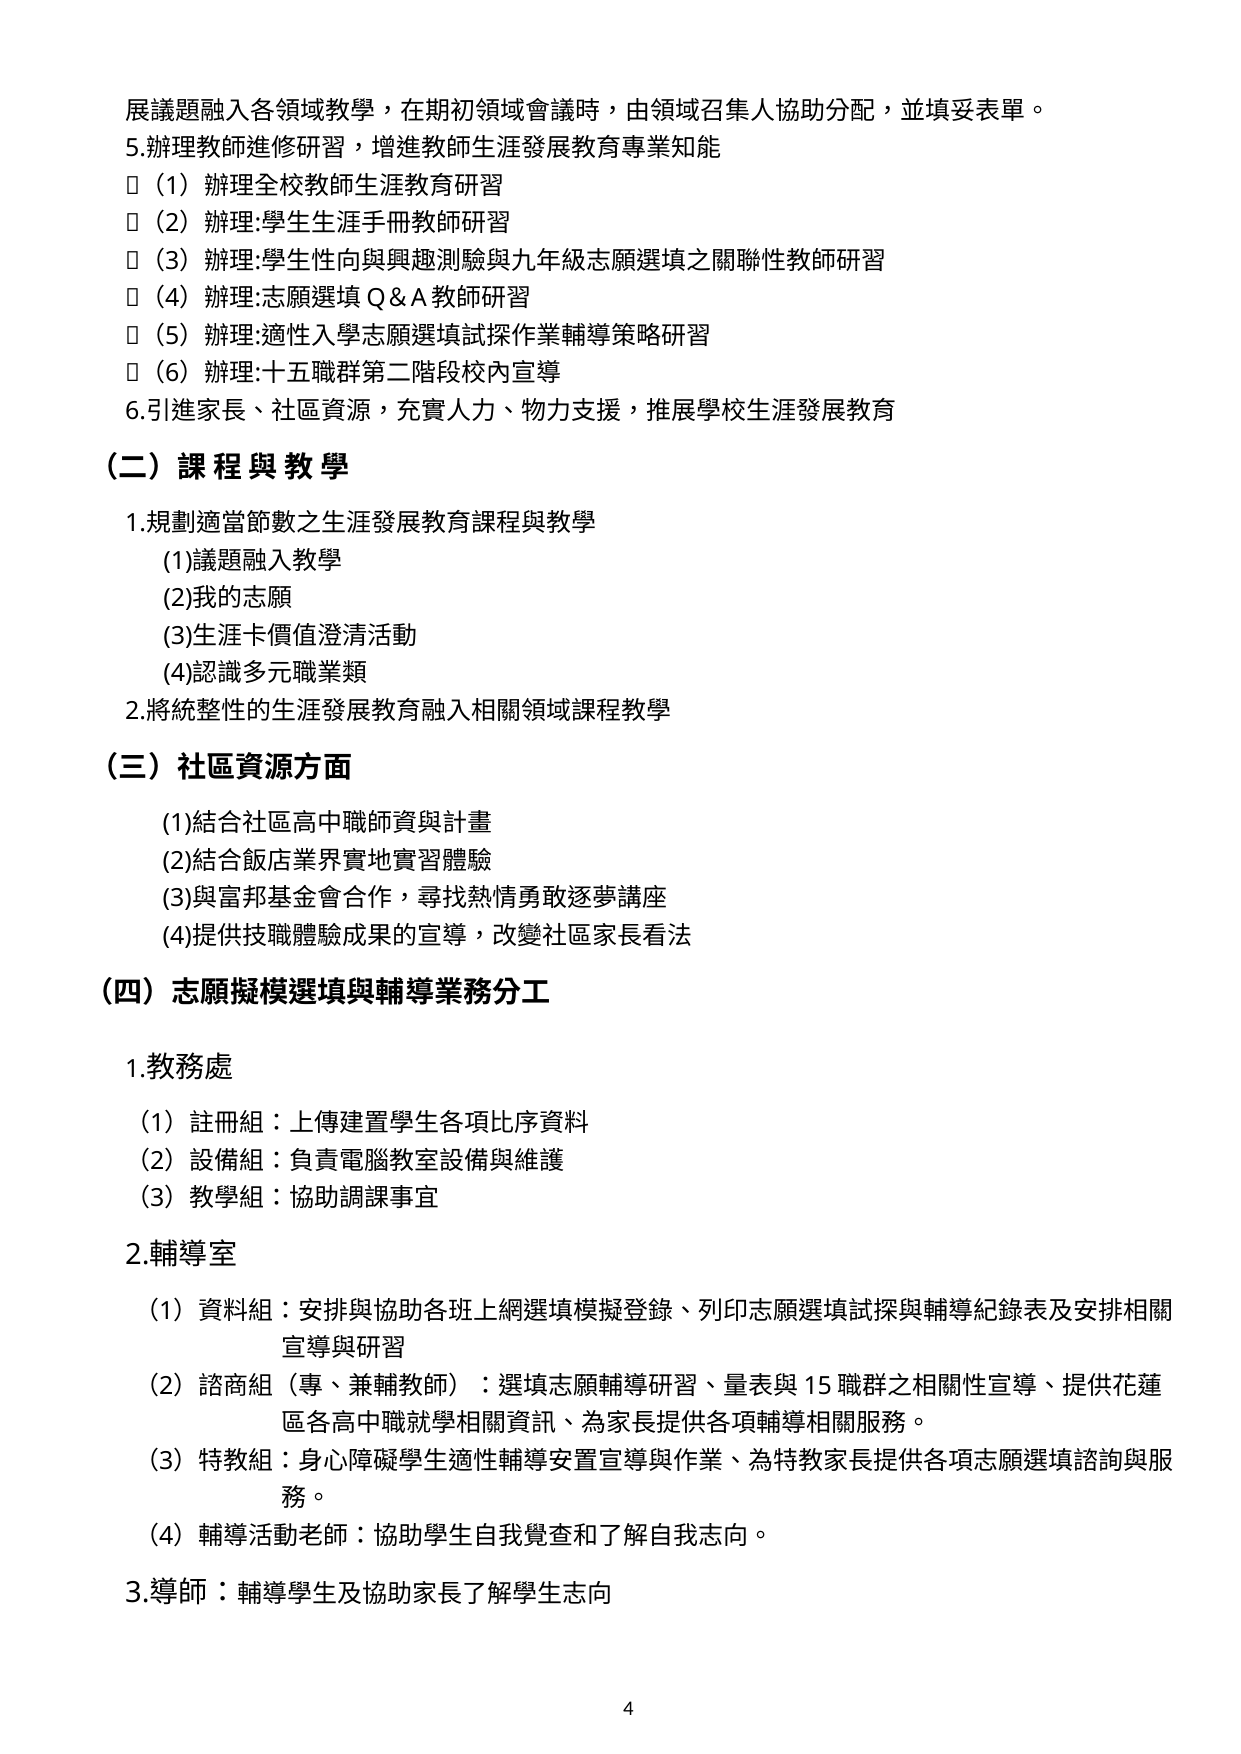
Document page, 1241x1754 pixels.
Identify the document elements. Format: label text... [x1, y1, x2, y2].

list （2）辦理:學生生涯手冊教師研習 [125, 202, 1181, 239]
list 3.導師：輔導學生及協助家長了解學生志向 [125, 1552, 1181, 1627]
list (2)我的志願 [133, 577, 1181, 614]
list (1)結合社區高中職師資與計畫 [162, 802, 1181, 839]
list 1.規劃適當節數之生涯發展教育課程與教學 [125, 502, 1181, 539]
list （4）辦理:志願選填Q＆A教師研習 [125, 277, 1181, 314]
list （三）社區資源方面 [75, 727, 1181, 802]
list （4）輔導活動老師：協助學生自我覺查和了解自我志向。 [134, 1514, 1181, 1552]
list 5.辦理教師進修研習，增進教師生涯發展教育專業知能 [125, 127, 1181, 164]
list (4)提供技職體驗成果的宣導，改變社區家長看法 [162, 914, 1181, 952]
list 2.輔導室 [125, 1214, 1181, 1289]
list 1.教務處 [125, 1027, 1181, 1102]
list （5）辦理:適性入學志願選填試探作業輔導策略研習 [125, 314, 1181, 352]
list （四）志願擬模選填與輔導業務分工 [75, 952, 1181, 1027]
list （3）教學組：協助調課事宜 [125, 1177, 1181, 1214]
list （3）辦理:學生性向與興趣測驗與九年級志願選填之關聯性教師研習 [125, 239, 1181, 277]
list （1）註冊組：上傳建置學生各項比序資料 [125, 1102, 1181, 1139]
list (3)生涯卡價值澄清活動 [133, 614, 1181, 652]
list （2）設備組：負責電腦教室設備與維護 [125, 1139, 1181, 1177]
list 2.將統整性的生涯發展教育融入相關領域課程教學 [125, 689, 1181, 727]
list (4)認識多元職業類 [133, 652, 1181, 689]
list （1）資料組：安排與協助各班上網選填模擬登錄、列印志願選填試探與輔導紀錄表及安排相關宣導與研習 [134, 1289, 1181, 1364]
list （6）辦理:十五職群第二階段校內宣導 [125, 352, 1181, 389]
list (3)與富邦基金會合作，尋找熱情勇敢逐夢講座 [162, 877, 1181, 914]
list （3）特教組：身心障礙學生適性輔導安置宣導與作業、為特教家長提供各項志願選填諮詢與服務。 [134, 1439, 1181, 1514]
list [125, 89, 1181, 127]
list （1）辦理全校教師生涯教育研習 [125, 164, 1181, 202]
list (2)結合飯店業界實地實習體驗 [162, 839, 1181, 877]
list （2）諮商組（專、兼輔教師）：選填志願輔導研習、量表與15職群之相關性宣導、提供花蓮區各高中職就學相關資訊、為家長提供各項輔導相關服務。 [134, 1364, 1181, 1439]
list （二）課 程 與 教 學 [75, 427, 1181, 502]
list 6.引進家長、社區資源，充實人力、物力支援，推展學校生涯發展教育 [125, 389, 1181, 427]
list (1)議題融入教學 [133, 539, 1181, 577]
